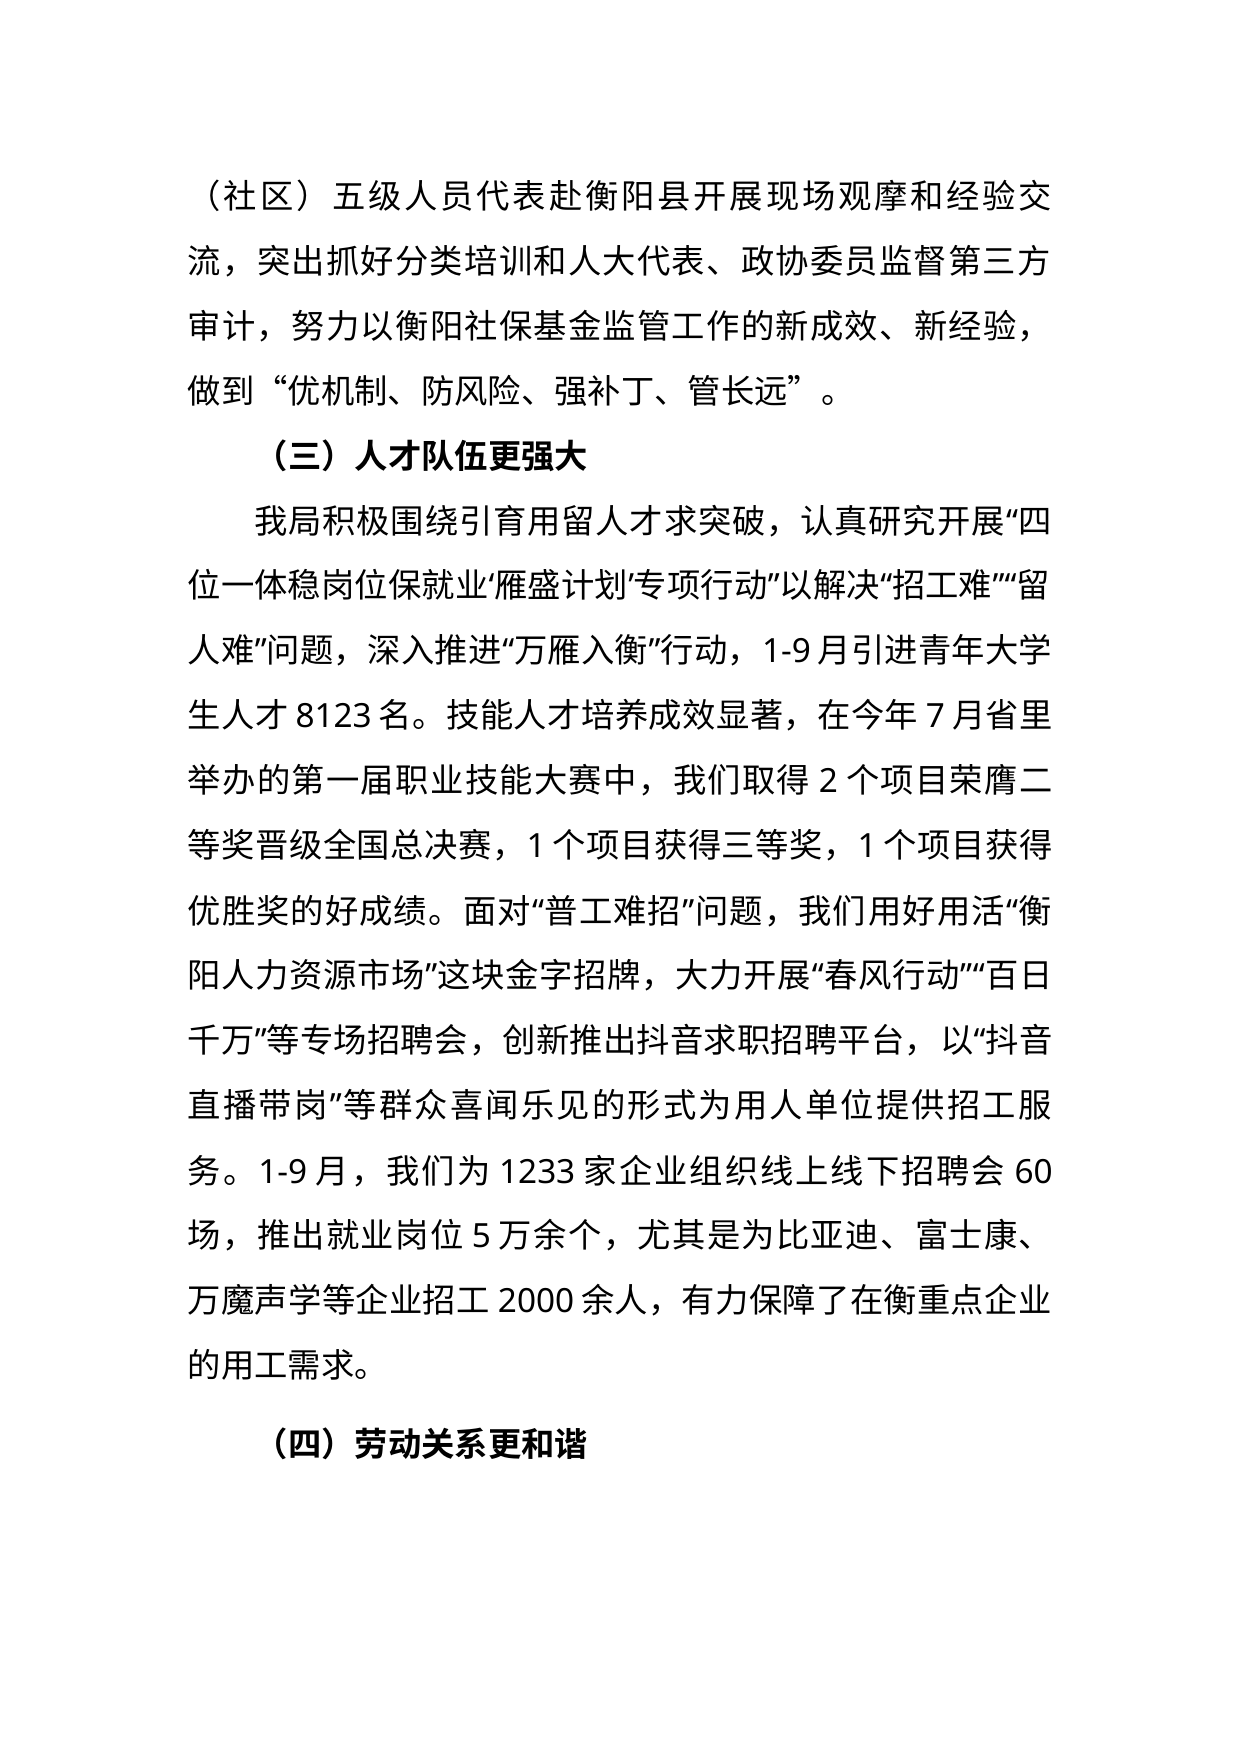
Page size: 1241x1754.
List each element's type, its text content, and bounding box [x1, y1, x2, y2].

text （三）人才队伍更强大 [187, 422, 1053, 487]
text 我局积极围绕引育用留人才求突破，认真研究开展“四位一体稳岗位保就业‘雁盛计划’专项行动”以解决“招工难”“留人难”问题，深入推进“万雁入衡”行动，1-9月引进青年大学生人才8123名。技能人才培养成效显著，在今年7月省里举办的第一届职业技能大赛中，我们取得2个项目荣膺二等奖晋级全国总决赛，1个项目获得三等奖，1个项目获得优胜奖的好成绩。面对“普工难招”问题，我们用好用活“衡阳人力资源市场”这块金字招牌，大力开展“春风行动”“百日千万”等专场招聘会，创新推出抖音求职招聘平台，以“抖音直播带岗”等群众喜闻乐见的形式为用人单位提供招工服务。1-9月，我们为1233家企业组织线上线下招聘会60场，推出就业岗位5万余个，尤其是为比亚迪、富士康、万魔声学等企业招工2000余人，有力保障了在衡重点企业的用工需求。 [187, 487, 1053, 1397]
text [187, 162, 1053, 422]
text （四）劳动关系更和谐 [187, 1409, 1053, 1474]
